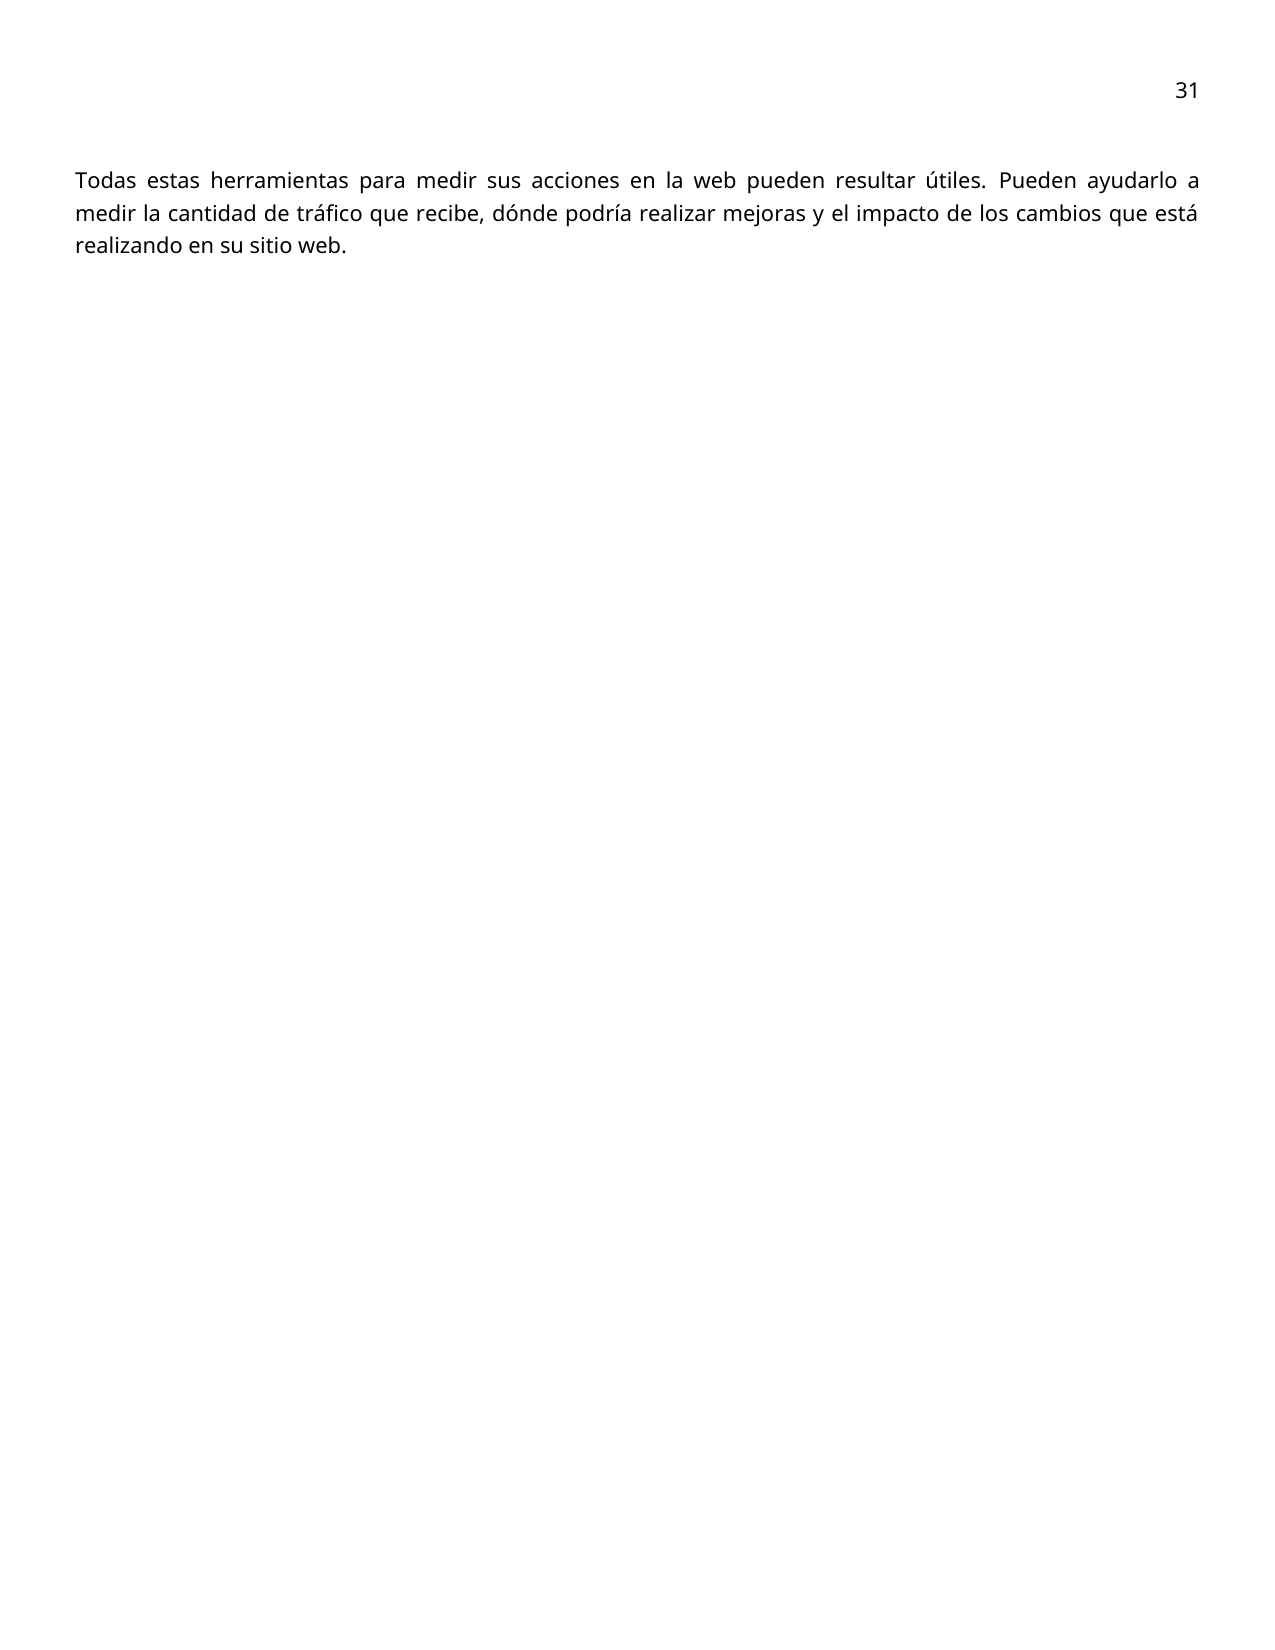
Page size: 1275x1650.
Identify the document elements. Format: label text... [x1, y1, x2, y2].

text Todas estas herramientas para medir sus acciones en la web pueden resultar útiles. Pueden ayudarlo a medir la cantidad de tráfico que recibe, dónde podría realizar mejoras y el impacto de los cambios que está realizando en su sitio web. [75, 165, 1200, 260]
